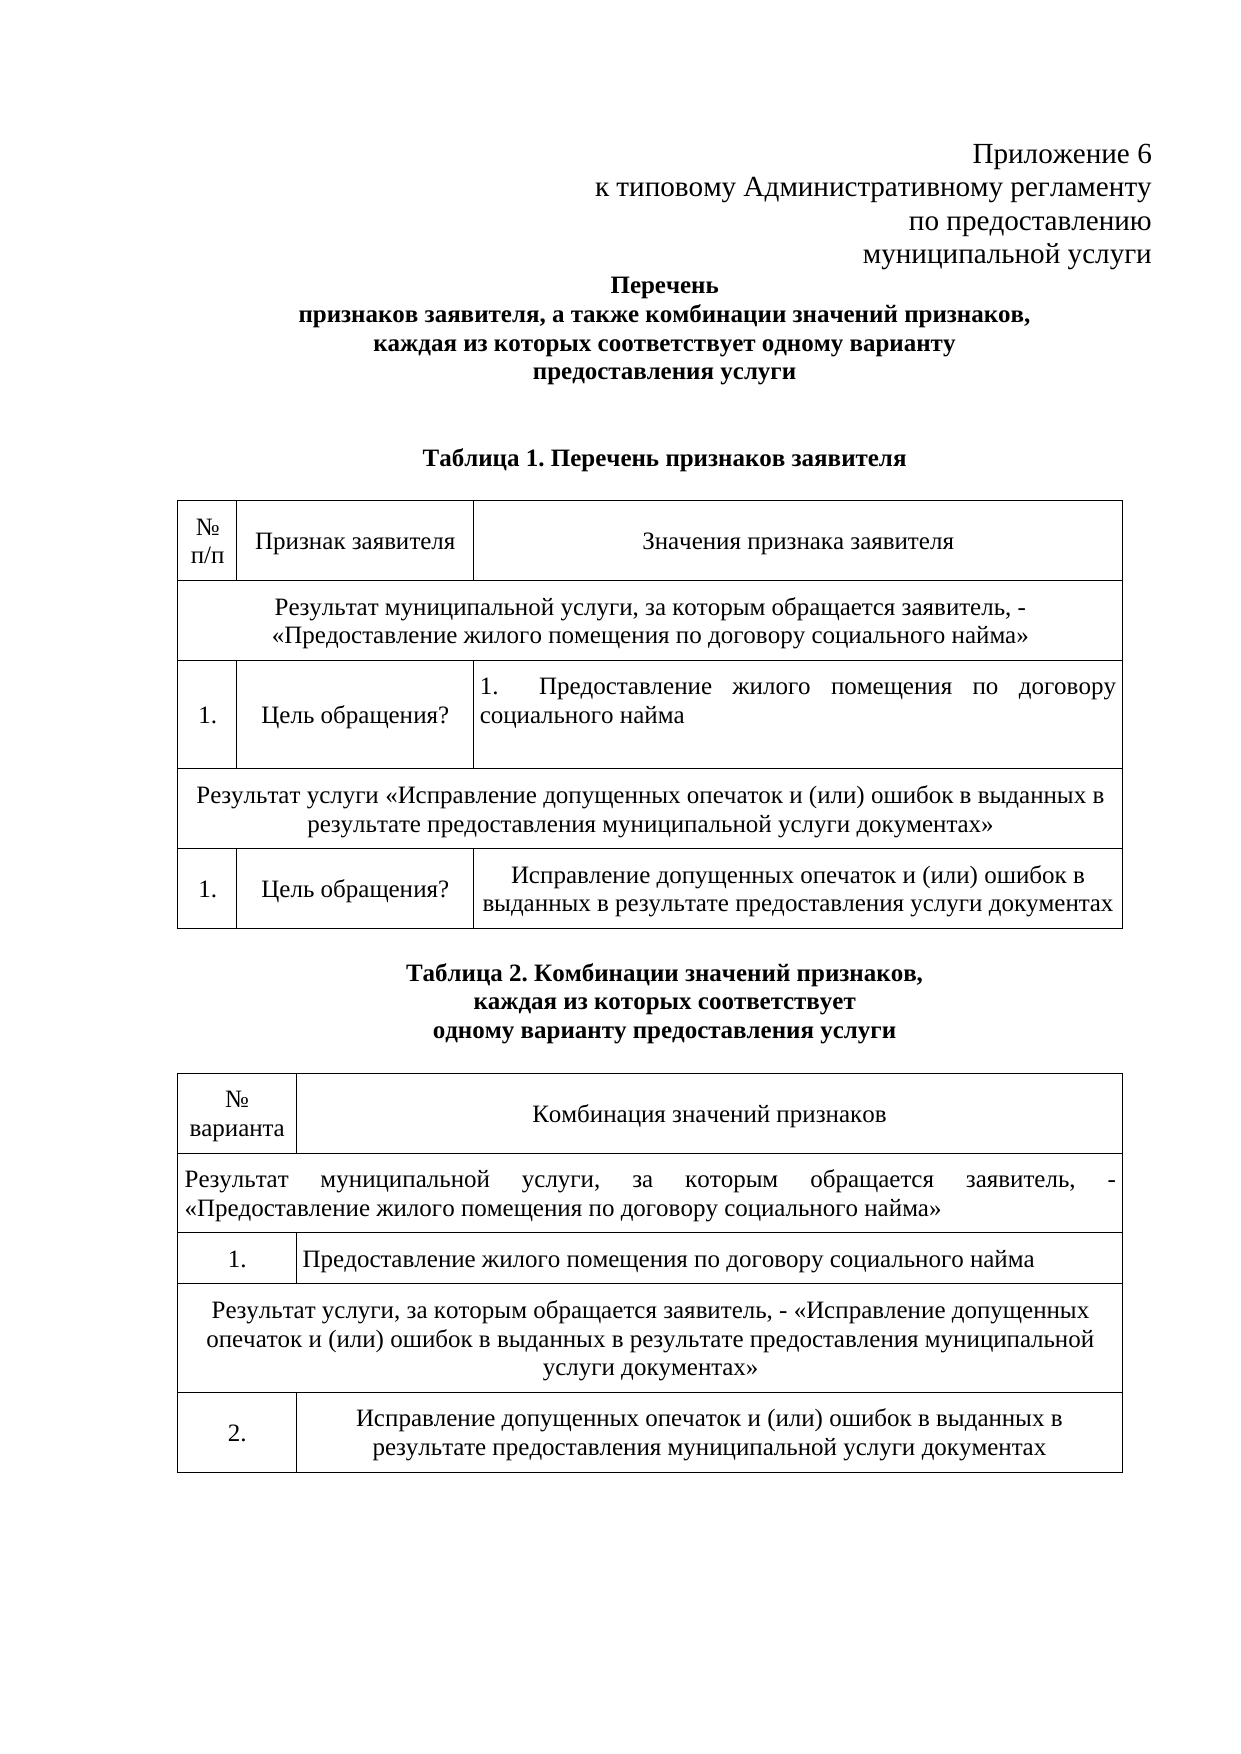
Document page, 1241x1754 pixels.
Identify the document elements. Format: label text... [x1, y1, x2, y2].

table_cell Результат услуги «Исправление допущенных опечаток и (или) ошибок в выданных в результате предоставления муниципальной услуги документах» [178, 769, 1122, 848]
table_header № варианта [178, 1074, 296, 1152]
table_cell Результат услуги, за которым обращается заявитель, - «Исправление допущенных опечаток и (или) ошибок в выданных в результате предоставления муниципальной услуги документах» [178, 1284, 1122, 1392]
table_header № п/п [178, 501, 236, 580]
text каждая из которых соответствует одному варианту [177, 328, 1152, 356]
table_cell Цель обращения? [237, 661, 473, 768]
text предоставления услуги [177, 356, 1152, 385]
text каждая из которых соответствует [177, 986, 1152, 1015]
table_cell Предоставление жилого помещения по договору социального найма [297, 1233, 1122, 1283]
text муниципальной услуги [177, 237, 1152, 270]
text Приложение 6 [177, 136, 1152, 169]
text к типовому Административному регламенту [177, 169, 1152, 203]
table_cell Результат муниципальной услуги, за которым обращается заявитель, - «Предоставление жилого помещения по договору социального найма» [178, 1154, 1122, 1232]
table_cell Результат муниципальной услуги, за которым обращается заявитель, - «Предоставление жилого помещения по договору социального найма» [178, 581, 1122, 660]
text Таблица 2. Комбинации значений признаков, [177, 958, 1152, 986]
table_cell Исправление допущенных опечаток и (или) ошибок в выданных в результате предоставления муниципальной услуги документах [297, 1393, 1122, 1472]
text Перечень [177, 270, 1152, 299]
table_cell Цель обращения? [237, 849, 473, 928]
table_cell 1. [178, 849, 236, 928]
text одному варианту предоставления услуги [177, 1015, 1152, 1044]
text по предоставлению [177, 203, 1152, 237]
text Таблица 1. Перечень признаков заявителя [177, 443, 1152, 471]
table_cell Исправление допущенных опечаток и (или) ошибок в выданных в результате предоставления услуги документах [474, 849, 1122, 928]
table_header Значения признака заявителя [474, 501, 1122, 580]
table_cell 1. [178, 1233, 296, 1283]
table_cell 1. [178, 661, 236, 768]
text признаков заявителя, а также комбинации значений признаков, [177, 299, 1152, 328]
table_header Комбинация значений признаков [297, 1074, 1122, 1152]
table_header Признак заявителя [237, 501, 473, 580]
table_cell 1. Предоставление жилого помещения по договору социального найма [474, 661, 1122, 768]
table_cell 2. [178, 1393, 296, 1472]
